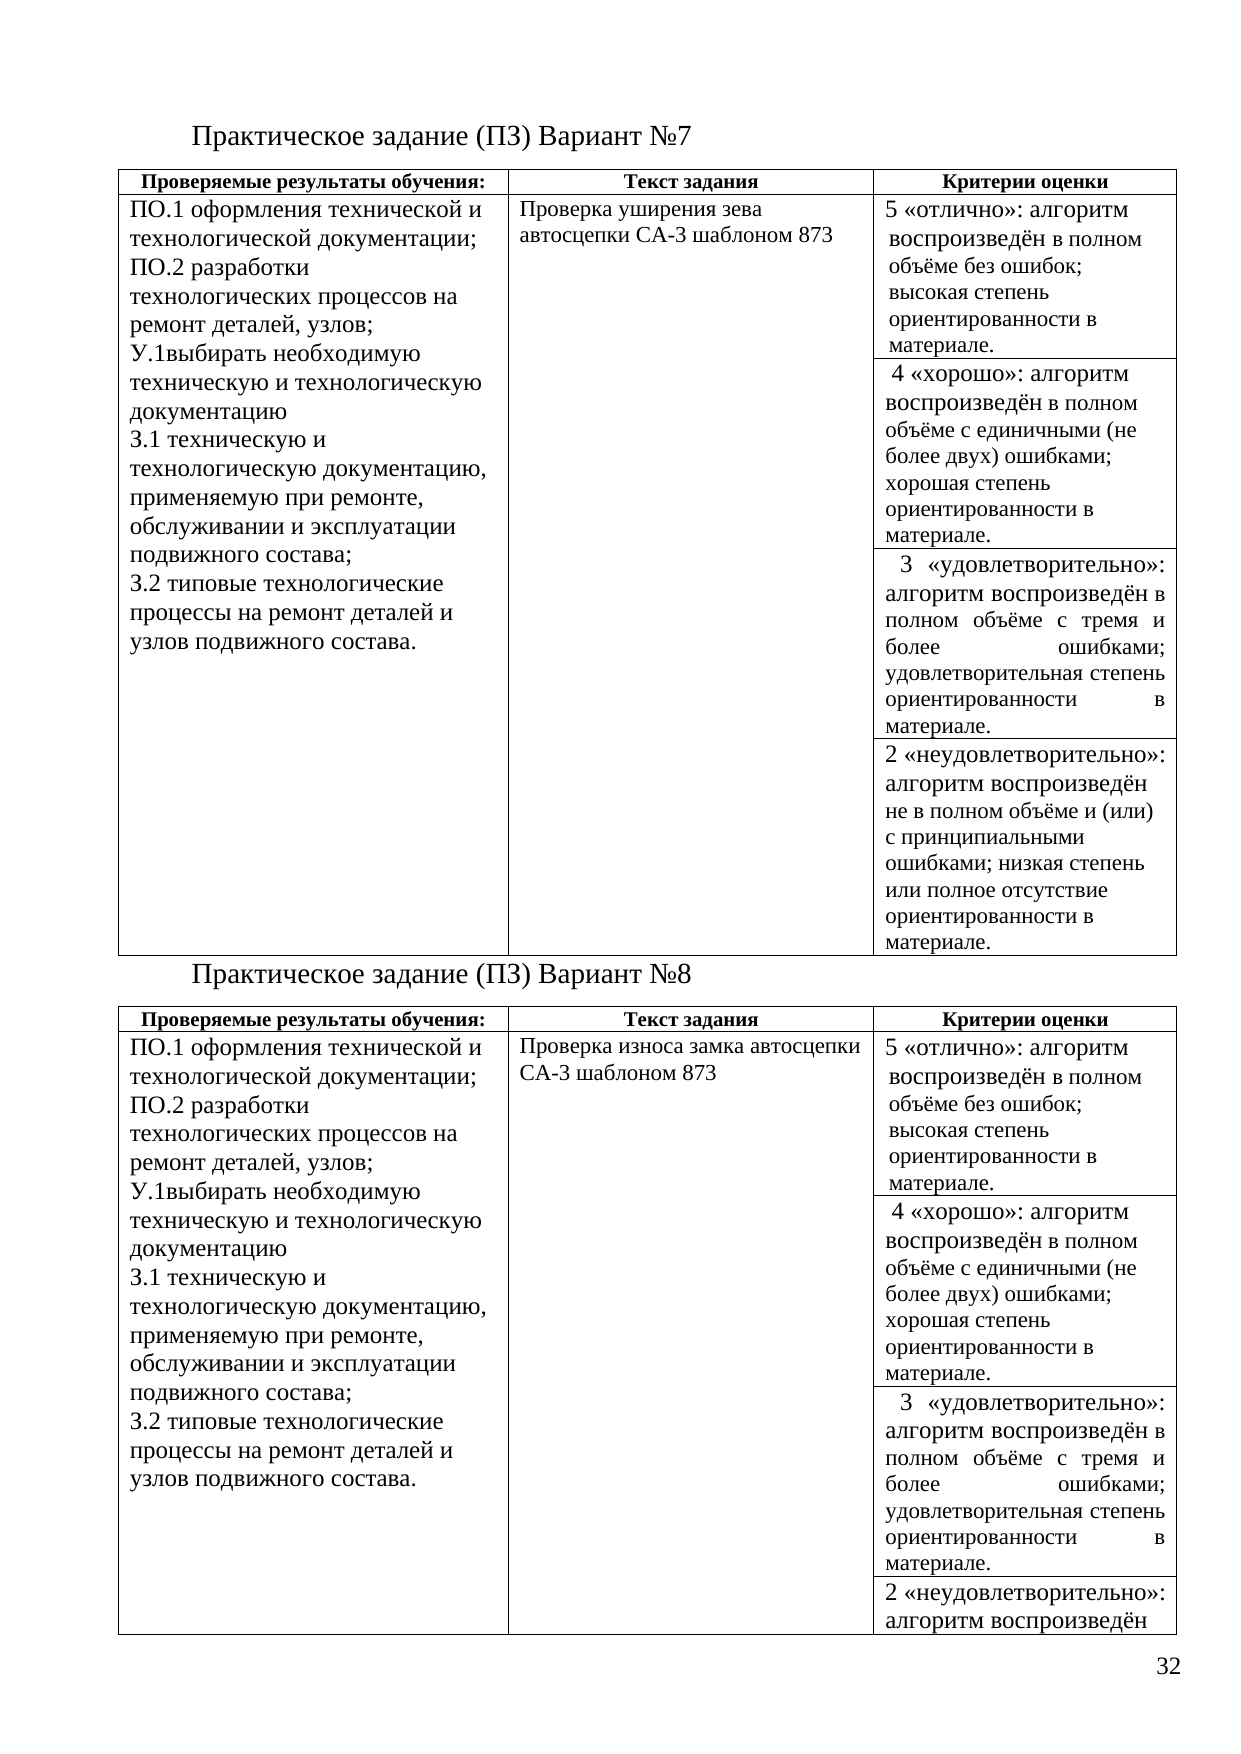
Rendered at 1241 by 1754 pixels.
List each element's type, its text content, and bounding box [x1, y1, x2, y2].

table_header Критерии оценки [874, 170, 1176, 193]
table_header Текст задания [509, 170, 873, 193]
table_cell 4 «хорошо»: алгоритм воспроизведён в полном объёме с единичными (не более двух) ошибками; хорошая степень ориентированности в материале. [874, 359, 1176, 548]
text Практическое задание (ПЗ) Вариант №8 [118, 956, 1181, 989]
table_cell 5 «отлично»: алгоритм воспроизведён в полном объёме без ошибок; высокая степень ориентированности в материале. [874, 1032, 1176, 1195]
table_cell 4 «хорошо»: алгоритм воспроизведён в полном объёме с единичными (не более двух) ошибками; хорошая степень ориентированности в материале. [874, 1196, 1176, 1386]
table_cell Проверка износа замка автосцепки СА-3 шаблоном 873 [509, 1032, 873, 1634]
table_header Критерии оценки [874, 1007, 1176, 1031]
table_header Проверяемые результаты обучения: [119, 1007, 508, 1031]
table_cell 5 «отлично»: алгоритм воспроизведён в полном объёме без ошибок; высокая степень ориентированности в материале. [874, 195, 1176, 357]
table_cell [119, 195, 508, 955]
table_header Проверяемые результаты обучения: [119, 170, 508, 193]
table_cell 3 «удовлетворительно»: алгоритм воспроизведён в полном объёме с тремя и более ошибками; удовлетворительная степень ориентированности в материале. [874, 549, 1176, 738]
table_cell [874, 1577, 1176, 1634]
table_cell Проверка уширения зева автосцепки СА-3 шаблоном 873 [509, 195, 873, 955]
text Практическое задание (ПЗ) Вариант №7 [118, 118, 1181, 152]
table_header Текст задания [509, 1007, 873, 1031]
table_cell 3 «удовлетворительно»: алгоритм воспроизведён в полном объёме с тремя и более ошибками; удовлетворительная степень ориентированности в материале. [874, 1387, 1176, 1576]
